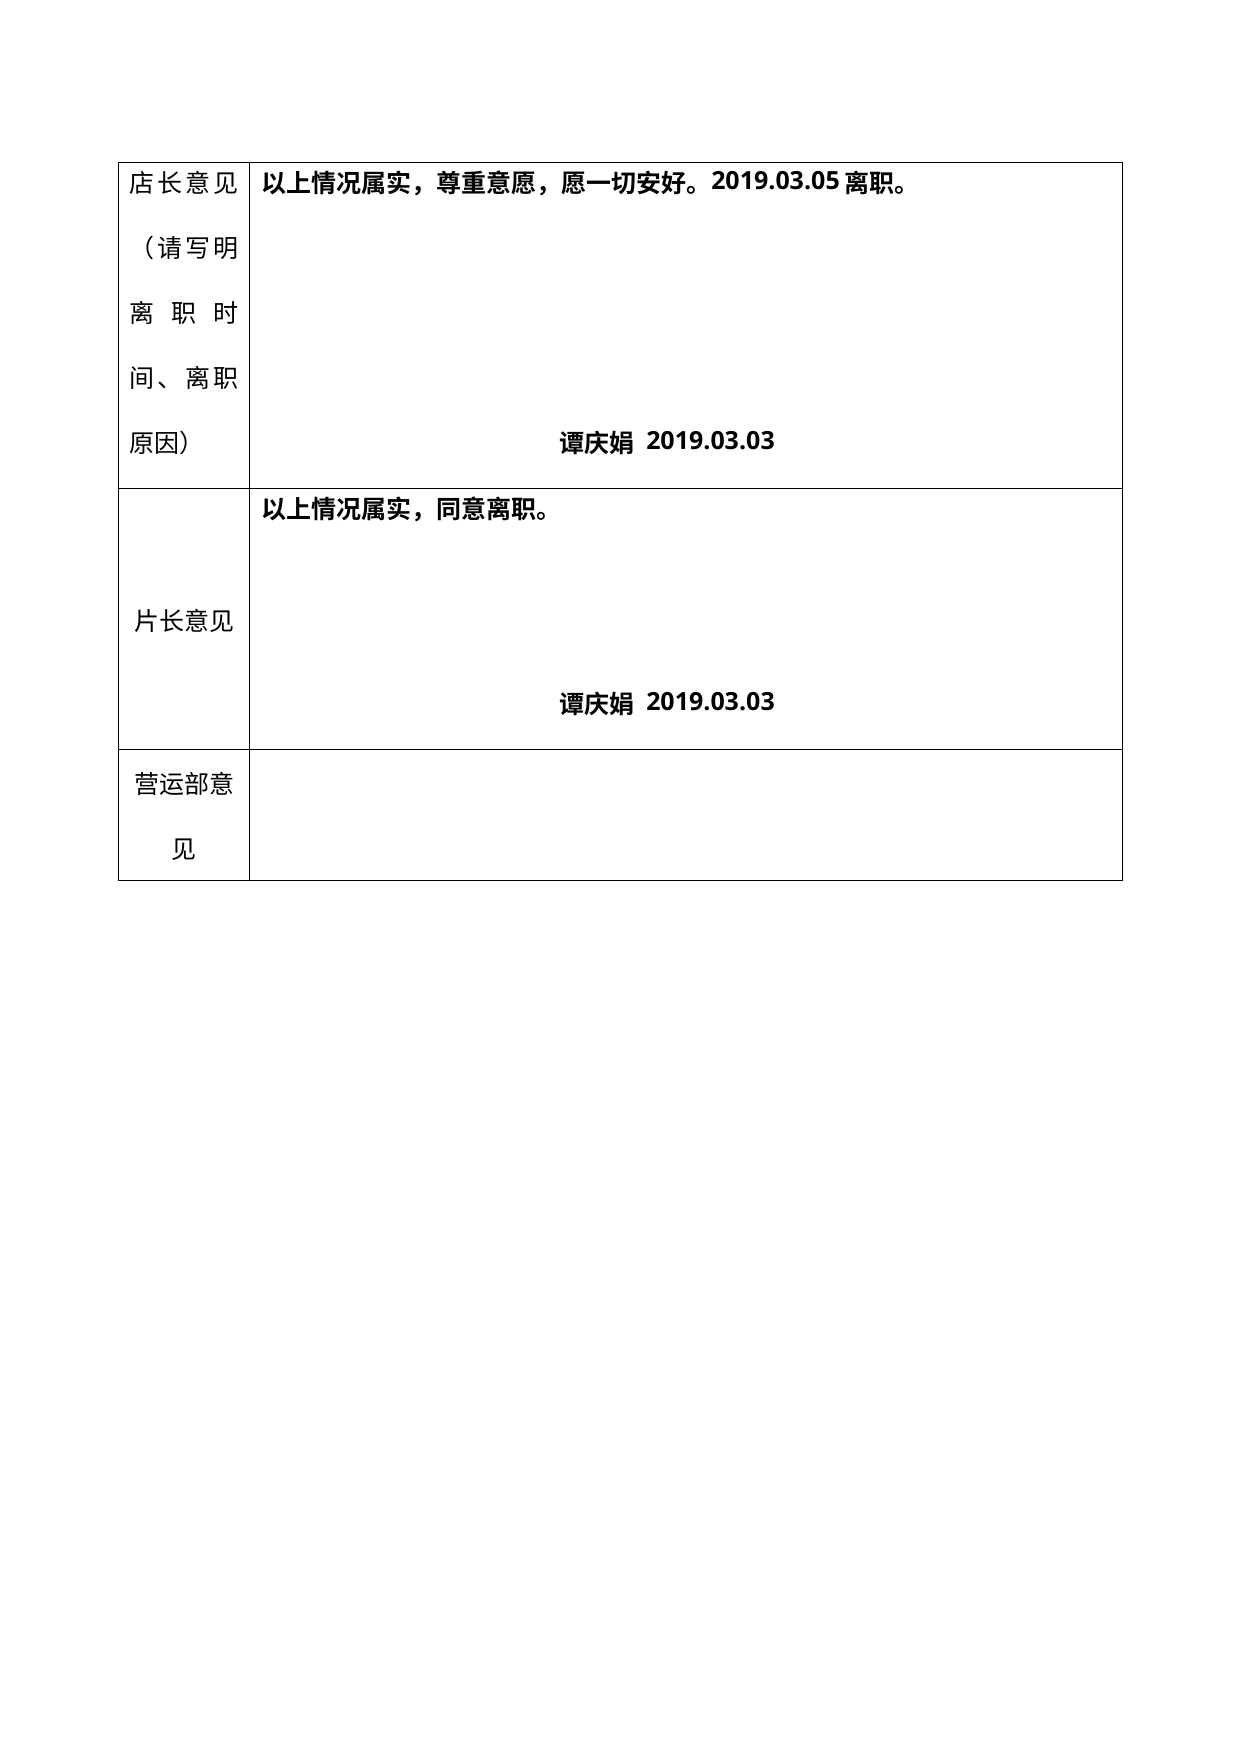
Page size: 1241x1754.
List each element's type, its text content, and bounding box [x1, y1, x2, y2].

table_cell 片长意见 [119, 489, 249, 749]
table_cell 以上情况属实，同意离职。 谭庆娟 2019.03.03 [250, 489, 1122, 749]
table_cell 以上情况属实，尊重意愿，愿一切安好。2019.03.05离职。 谭庆娟 2019.03.03 [250, 163, 1122, 488]
table_cell 营运部意见 [119, 750, 249, 880]
table_cell 店长意见（请写明离职时间、离职原因） [119, 163, 249, 488]
table_cell [250, 750, 1122, 880]
